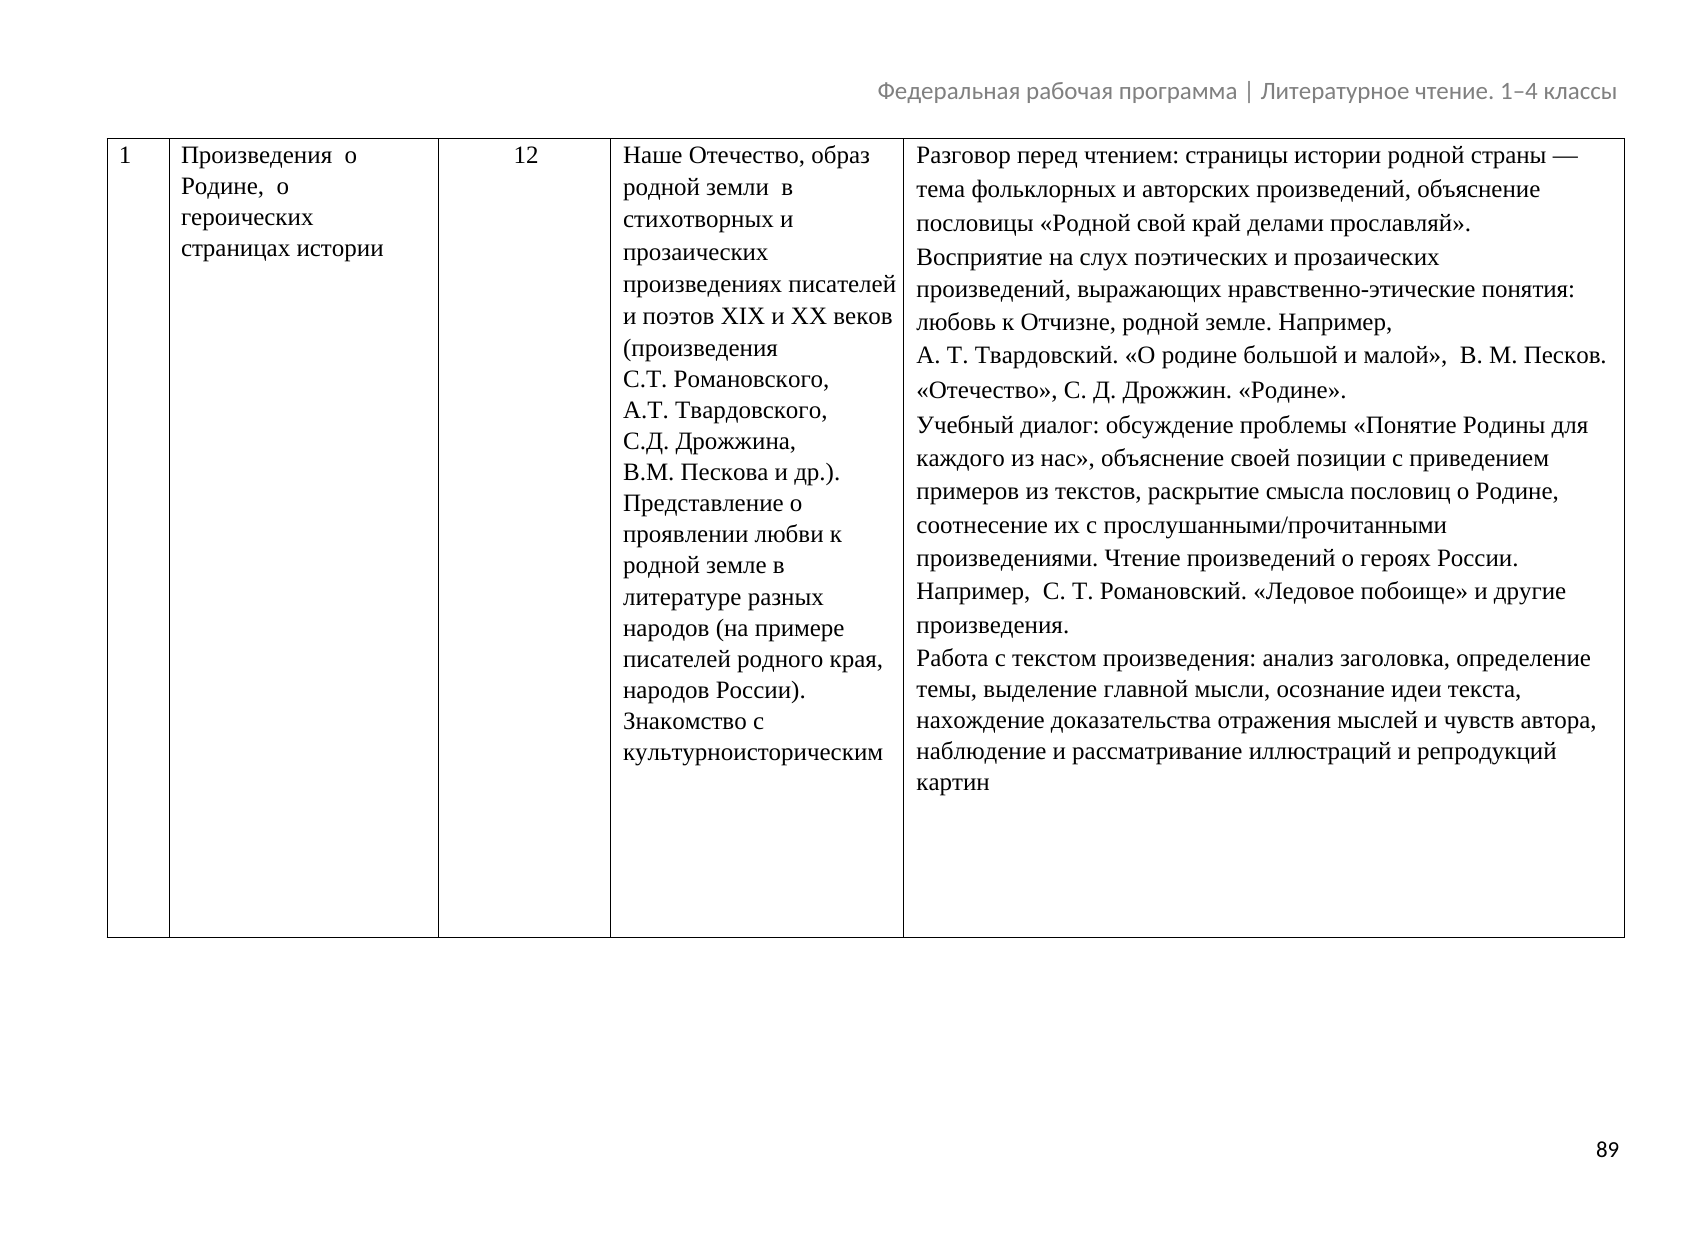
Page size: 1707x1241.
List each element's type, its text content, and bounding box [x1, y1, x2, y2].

table_cell Наше Отечество, образ родной земли в стихотворных и прозаических произведениях писателей и поэтов ХIХ и ХХ веков (произведения С.Т. Романовского, А.Т. Твардовского, С.Д. Дрожжина, В.М. Пескова и др.). Представление о проявлении любви к родной земле в литературе разных народов (на примере писателей родного края, народов России). Знакомство с культурноисторическим [611, 139, 903, 937]
table_cell Произведения о Родине, о героических страницах истории [170, 139, 438, 937]
table_cell Разговор перед чтением: страницы истории родной страны — тема фольклорных и авторских произведений, объяснение пословицы «Родной свой край делами прославляй». Восприятие на слух поэтических и прозаических произведений, выражающих нравственно-этические понятия: любовь к Отчизне, родной земле. Например, А. Т. Твардовский. «О родине большой и малой», В. М. Песков. «Отечество», С. Д. Дрожжин. «Родине». Учебный диалог: обсуждение проблемы «Понятие Родины для каждого из нас», объяснение своей позиции с приведением примеров из текстов, раскрытие смысла пословиц о Родине, соотнесение их с прослушанными/прочитанными произведениями. Чтение произведений о героях России. Например, С. Т. Романовский. «Ледовое побоище» и другие произведения. Работа с текстом произведения: анализ заголовка, определение темы, выделение главной мысли, осознание идеи текста, нахождение доказательства отражения мыслей и чувств автора, наблюдение и рассматривание иллюстраций и репродукций картин [904, 139, 1624, 937]
table_cell 12 [439, 139, 610, 937]
table_cell 1 [108, 139, 169, 937]
